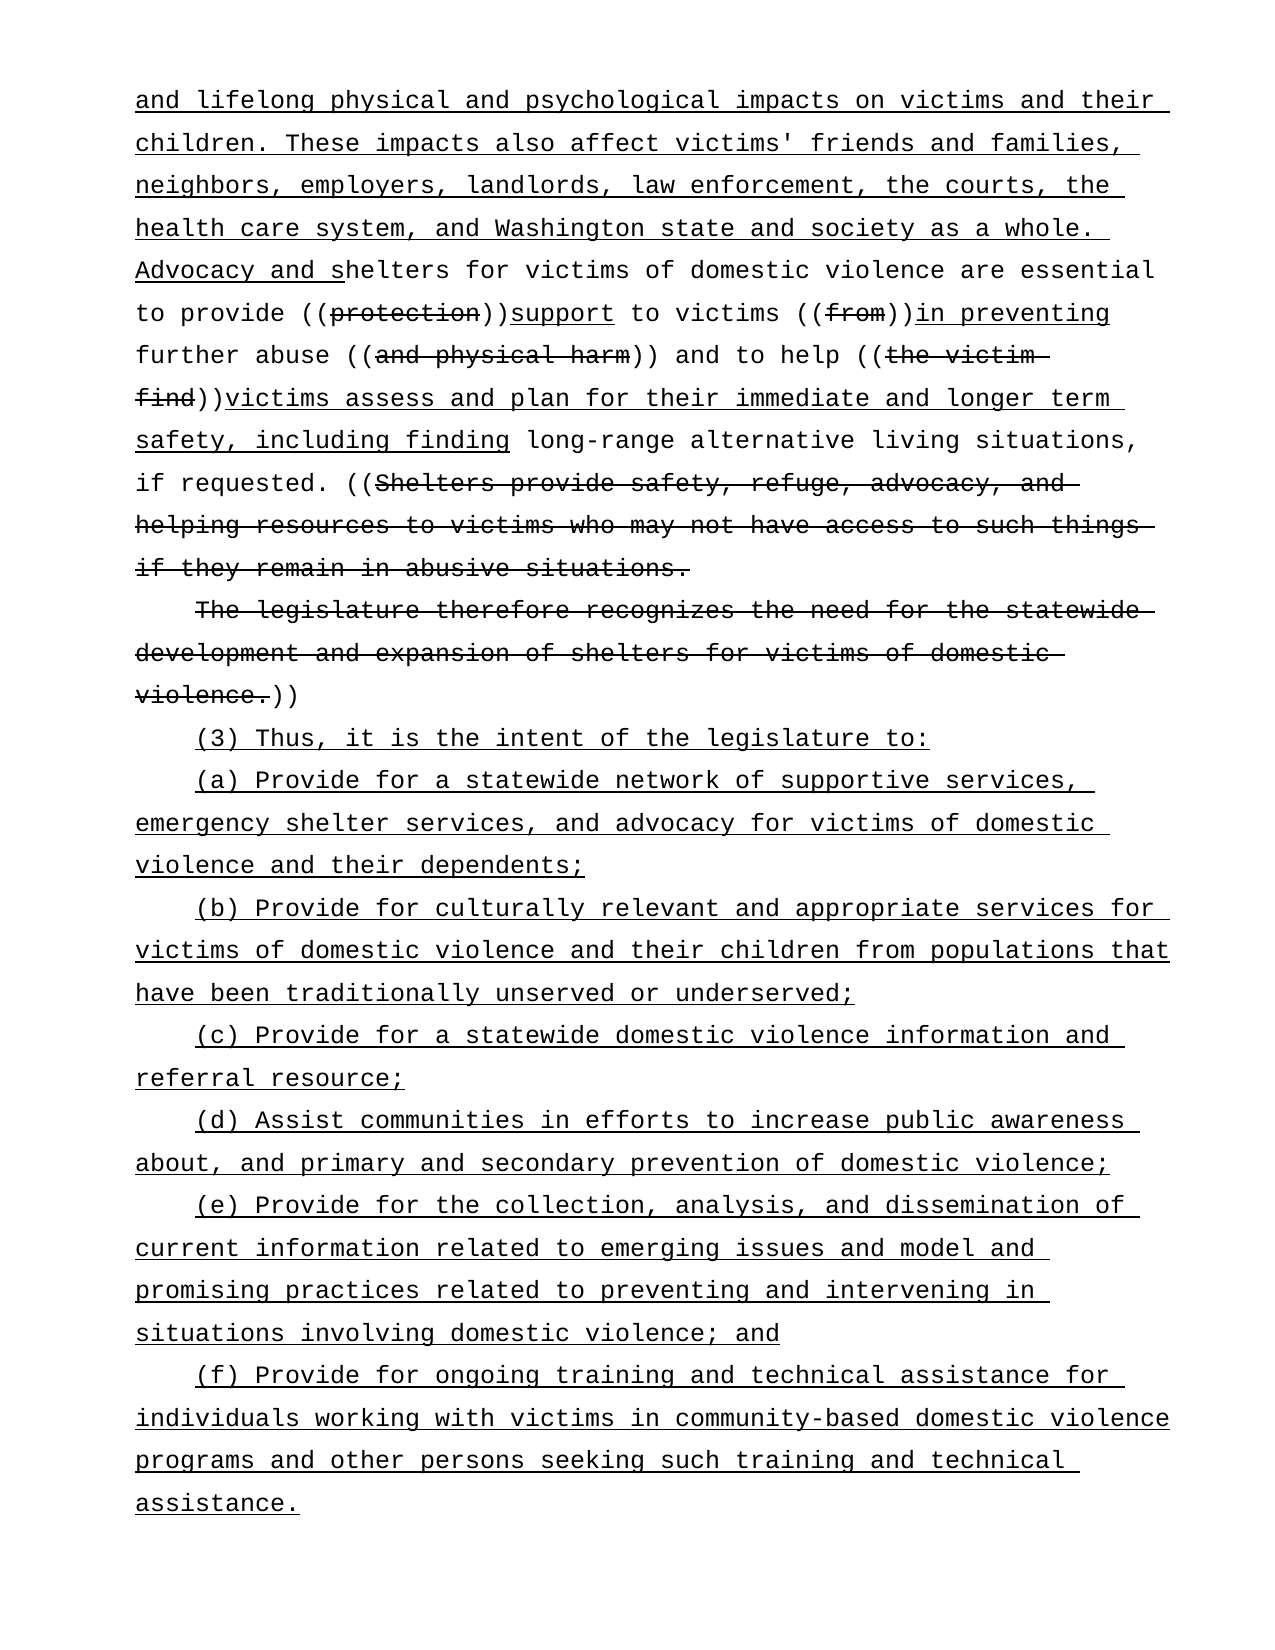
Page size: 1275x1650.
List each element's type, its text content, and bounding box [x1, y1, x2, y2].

text (f) Provide for ongoing training and technical assistance for individuals working with victims in community-based domestic violence programs and other persons seeking such training and technical assistance. [135, 1350, 1170, 1429]
text (d) Assist communities in efforts to increase public awareness about, and primary and secondary prevention of domestic violence; [135, 1095, 1170, 1180]
text (f) Provide for ongoing training and technical assistance for individuals working with victims in community-based domestic violence programs and other persons seeking such training and technical assistance. [135, 1430, 1170, 1520]
text The legislature therefore recognizes the need for the statewide development and expansion of shelters for victims of domestic violence.)) [135, 585, 1170, 712]
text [135, 75, 1170, 111]
text (b) Provide for culturally relevant and appropriate services for victims of domestic violence and their children from populations that have been traditionally unserved or underserved; [135, 963, 1170, 1010]
text (e) Provide for the collection, analysis, and dissemination of current information related to emerging issues and model and promising practices related to preventing and intervening in situations involving domestic violence; and [135, 1180, 1170, 1350]
text (a) Provide for a statewide network of supportive services, emergency shelter services, and advocacy for victims of domestic violence and their dependents; [135, 755, 1170, 882]
text (b) Provide for culturally relevant and appropriate services for victims of domestic violence and their children from populations that have been traditionally unserved or underserved; [135, 882, 1170, 961]
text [135, 113, 1170, 585]
text (c) Provide for a statewide domestic violence information and referral resource; [135, 1010, 1170, 1095]
text (3) Thus, it is the intent of the legislature to: [135, 712, 1170, 755]
